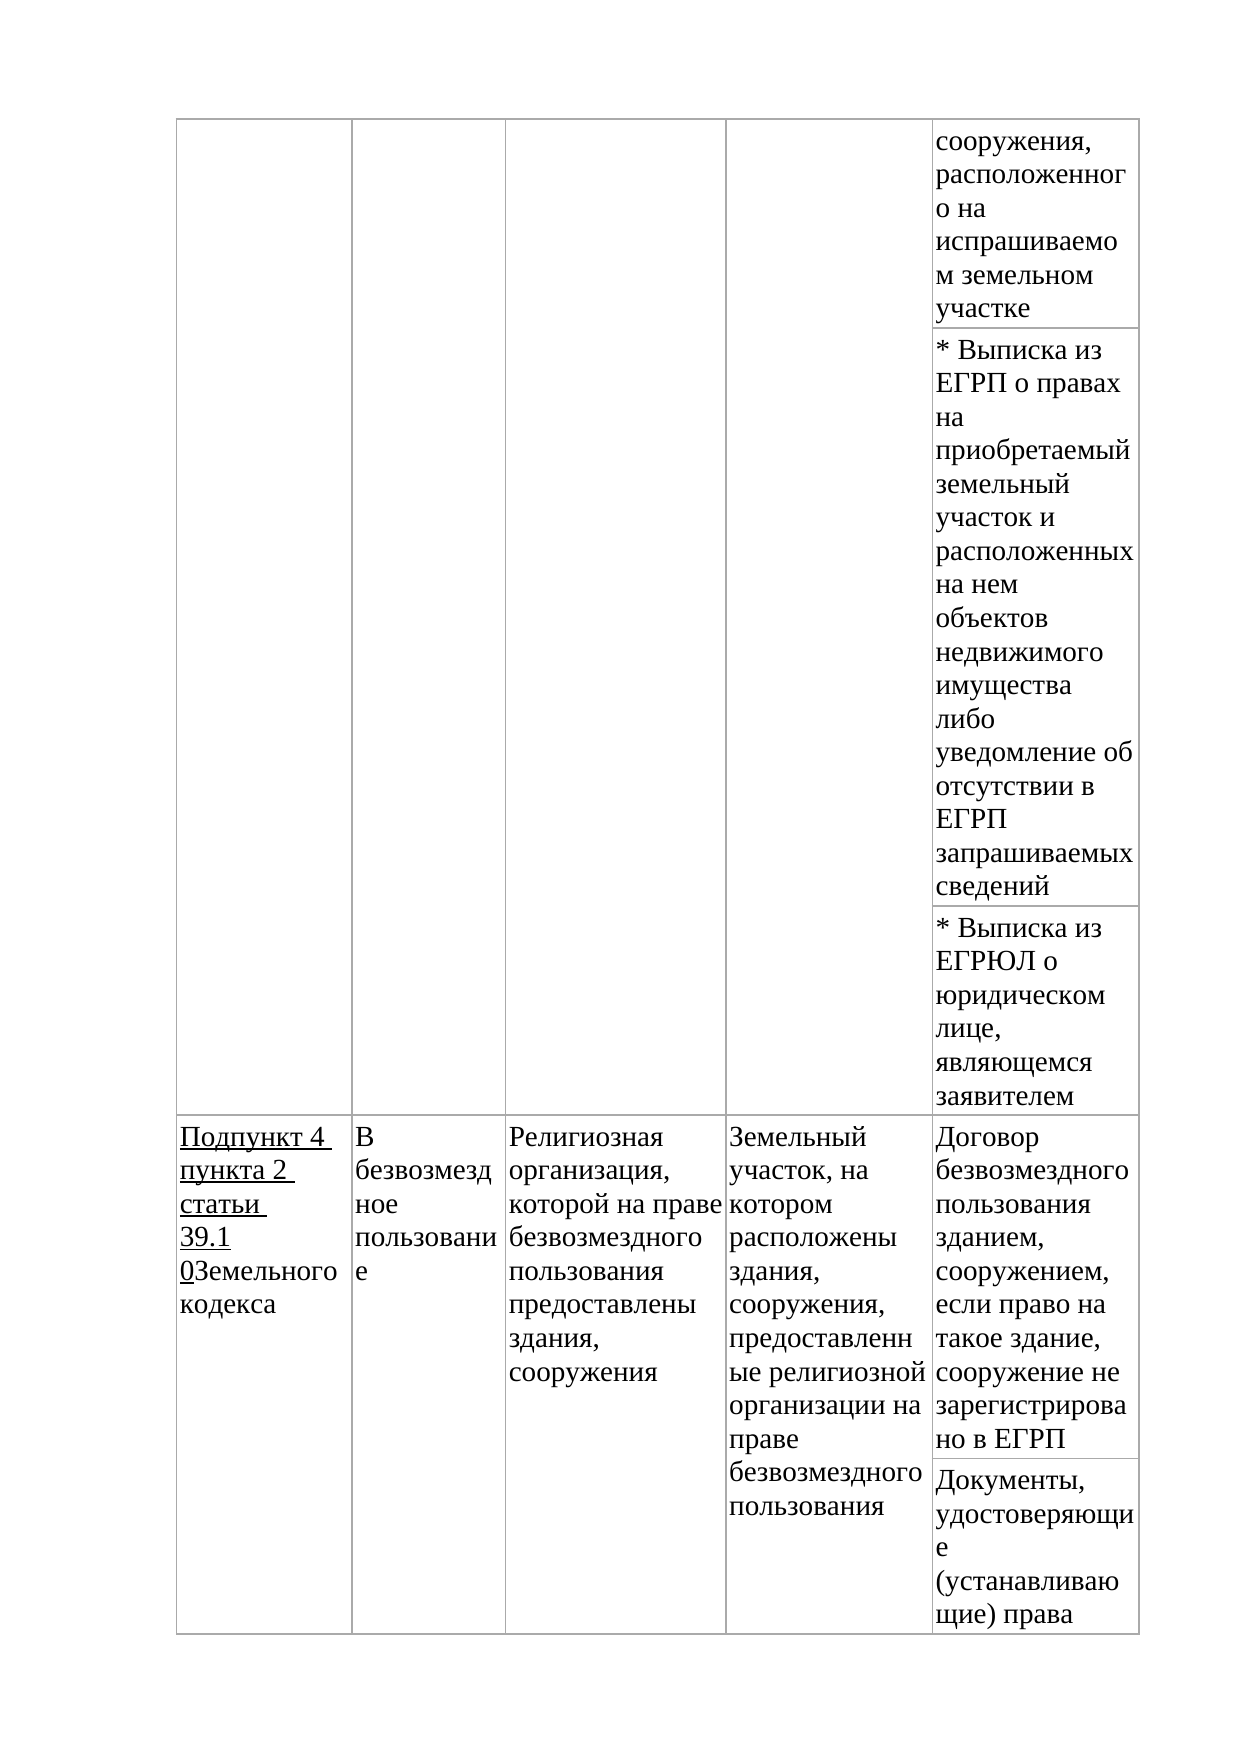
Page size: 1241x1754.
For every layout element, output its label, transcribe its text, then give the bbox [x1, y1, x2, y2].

table_cell Земельный участок, на котором расположены здания, сооружения, предоставленные религиозной организации на праве безвозмездного пользования [727, 1116, 932, 1633]
table_cell Договор безвозмездного пользования зданием, сооружением, если право на такое здание, сооружение не зарегистрировано в ЕГРП [933, 1116, 1138, 1457]
table_cell В безвозмездное пользование [353, 1116, 505, 1633]
table_cell Подпункт 4 пункта 2 статьи 39.10Земельного кодекса [177, 1116, 351, 1633]
table_cell * Выписка из ЕГРП о правах на приобретаемый земельный участок и расположенных на нем объектов недвижимого имущества либо уведомление об отсутствии в ЕГРП запрашиваемых сведений [933, 329, 1138, 905]
table_cell * Выписка из ЕГРЮЛ о юридическом лице, являющемся заявителем [933, 907, 1138, 1114]
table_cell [933, 1459, 1138, 1633]
table_cell Религиозная организация, которой на праве безвозмездного пользования предоставлены здания, сооружения [506, 1116, 725, 1633]
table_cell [933, 120, 1138, 327]
